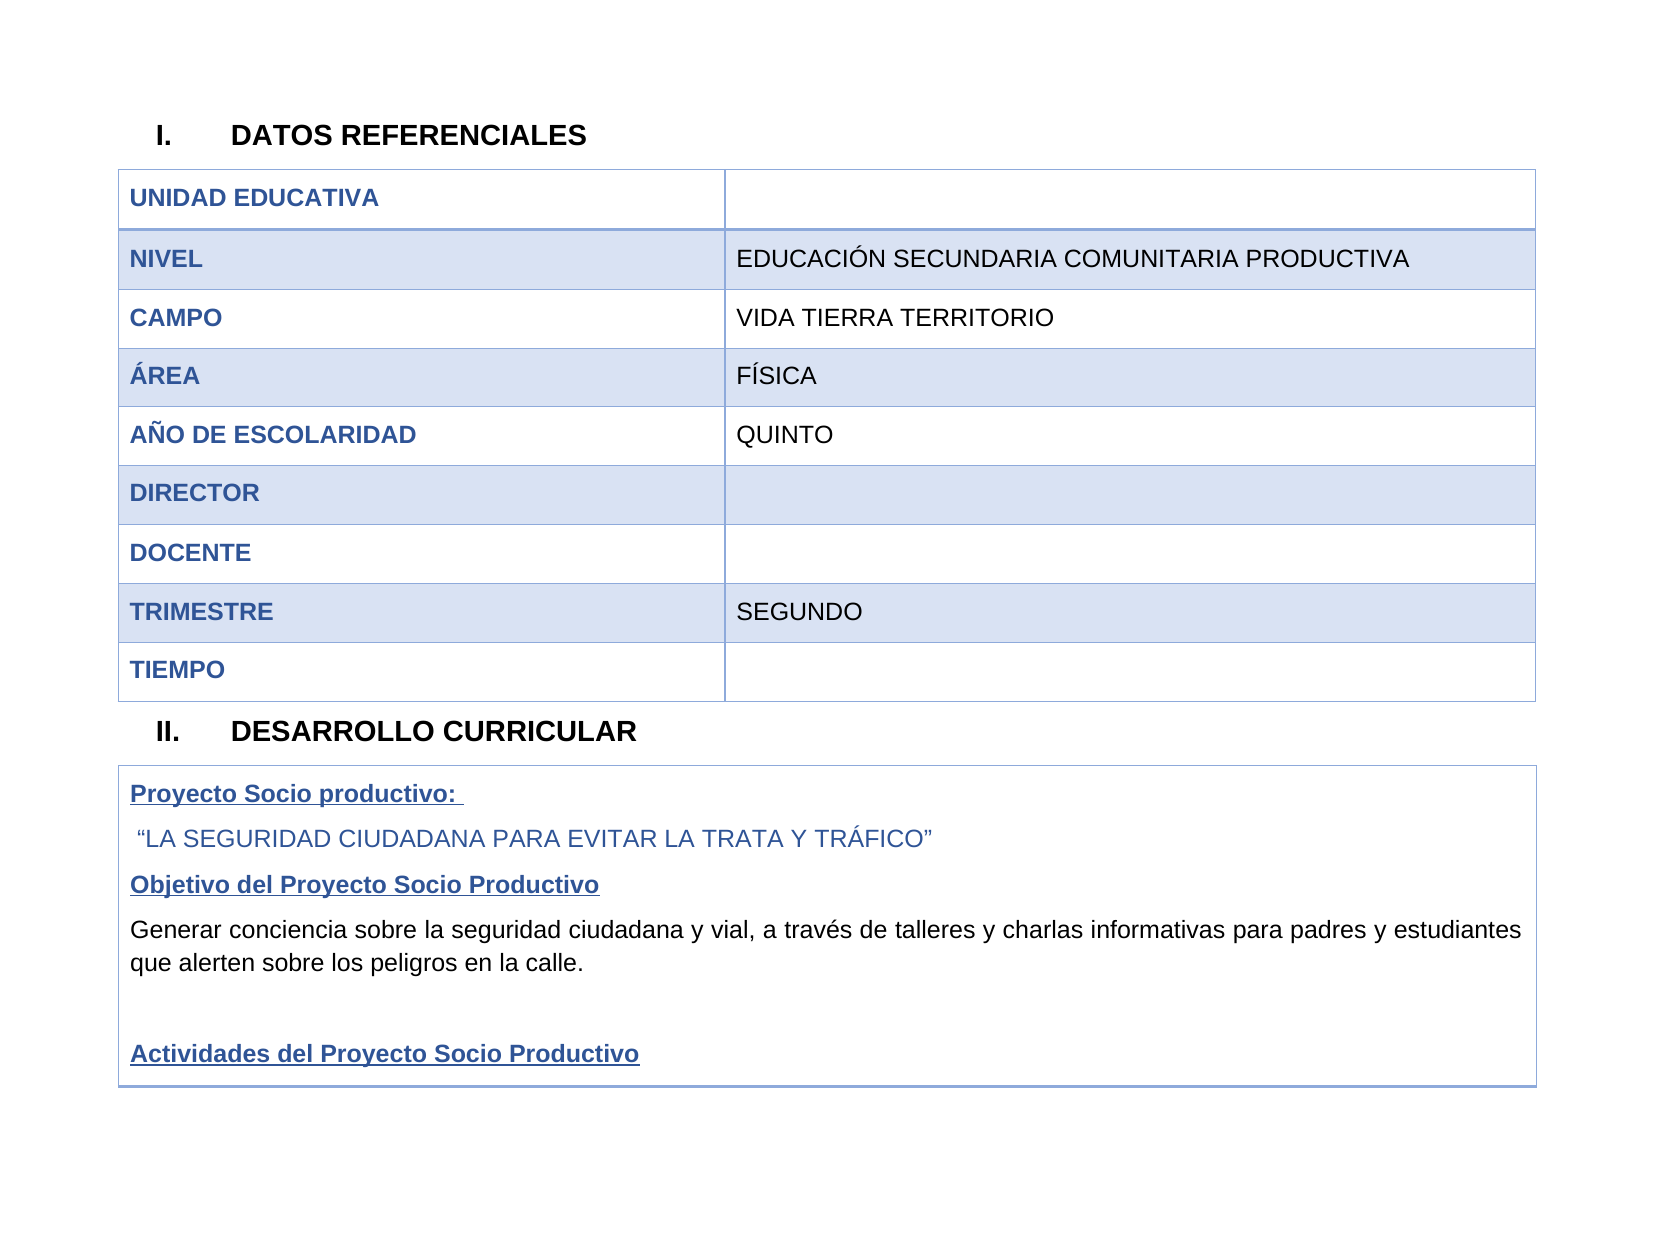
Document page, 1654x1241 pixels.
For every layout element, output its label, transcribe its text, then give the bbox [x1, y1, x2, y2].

table_cell SEGUNDO [726, 584, 1535, 642]
table_cell DOCENTE [119, 525, 724, 583]
table_cell NIVEL [119, 231, 724, 289]
list DESARROLLO CURRICULAR [156, 714, 1535, 748]
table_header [119, 766, 1536, 1084]
table_cell [726, 643, 1535, 701]
table_cell TRIMESTRE [119, 584, 724, 642]
table_cell TIEMPO [119, 643, 724, 701]
table_header UNIDAD EDUCATIVA [119, 170, 724, 228]
table_cell FÍSICA [726, 349, 1535, 406]
table_cell CAMPO [119, 290, 724, 348]
table_cell [726, 466, 1535, 524]
table_cell ÁREA [119, 349, 724, 406]
table_cell [726, 525, 1535, 583]
table_cell QUINTO [726, 407, 1535, 465]
table_cell AÑO DE ESCOLARIDAD [119, 407, 724, 465]
table_cell DIRECTOR [119, 466, 724, 524]
table_cell EDUCACIÓN SECUNDARIA COMUNITARIA PRODUCTIVA [726, 231, 1535, 289]
table_header [726, 170, 1535, 228]
list DATOS REFERENCIALES [156, 118, 1535, 152]
table_cell VIDA TIERRA TERRITORIO [726, 290, 1535, 348]
